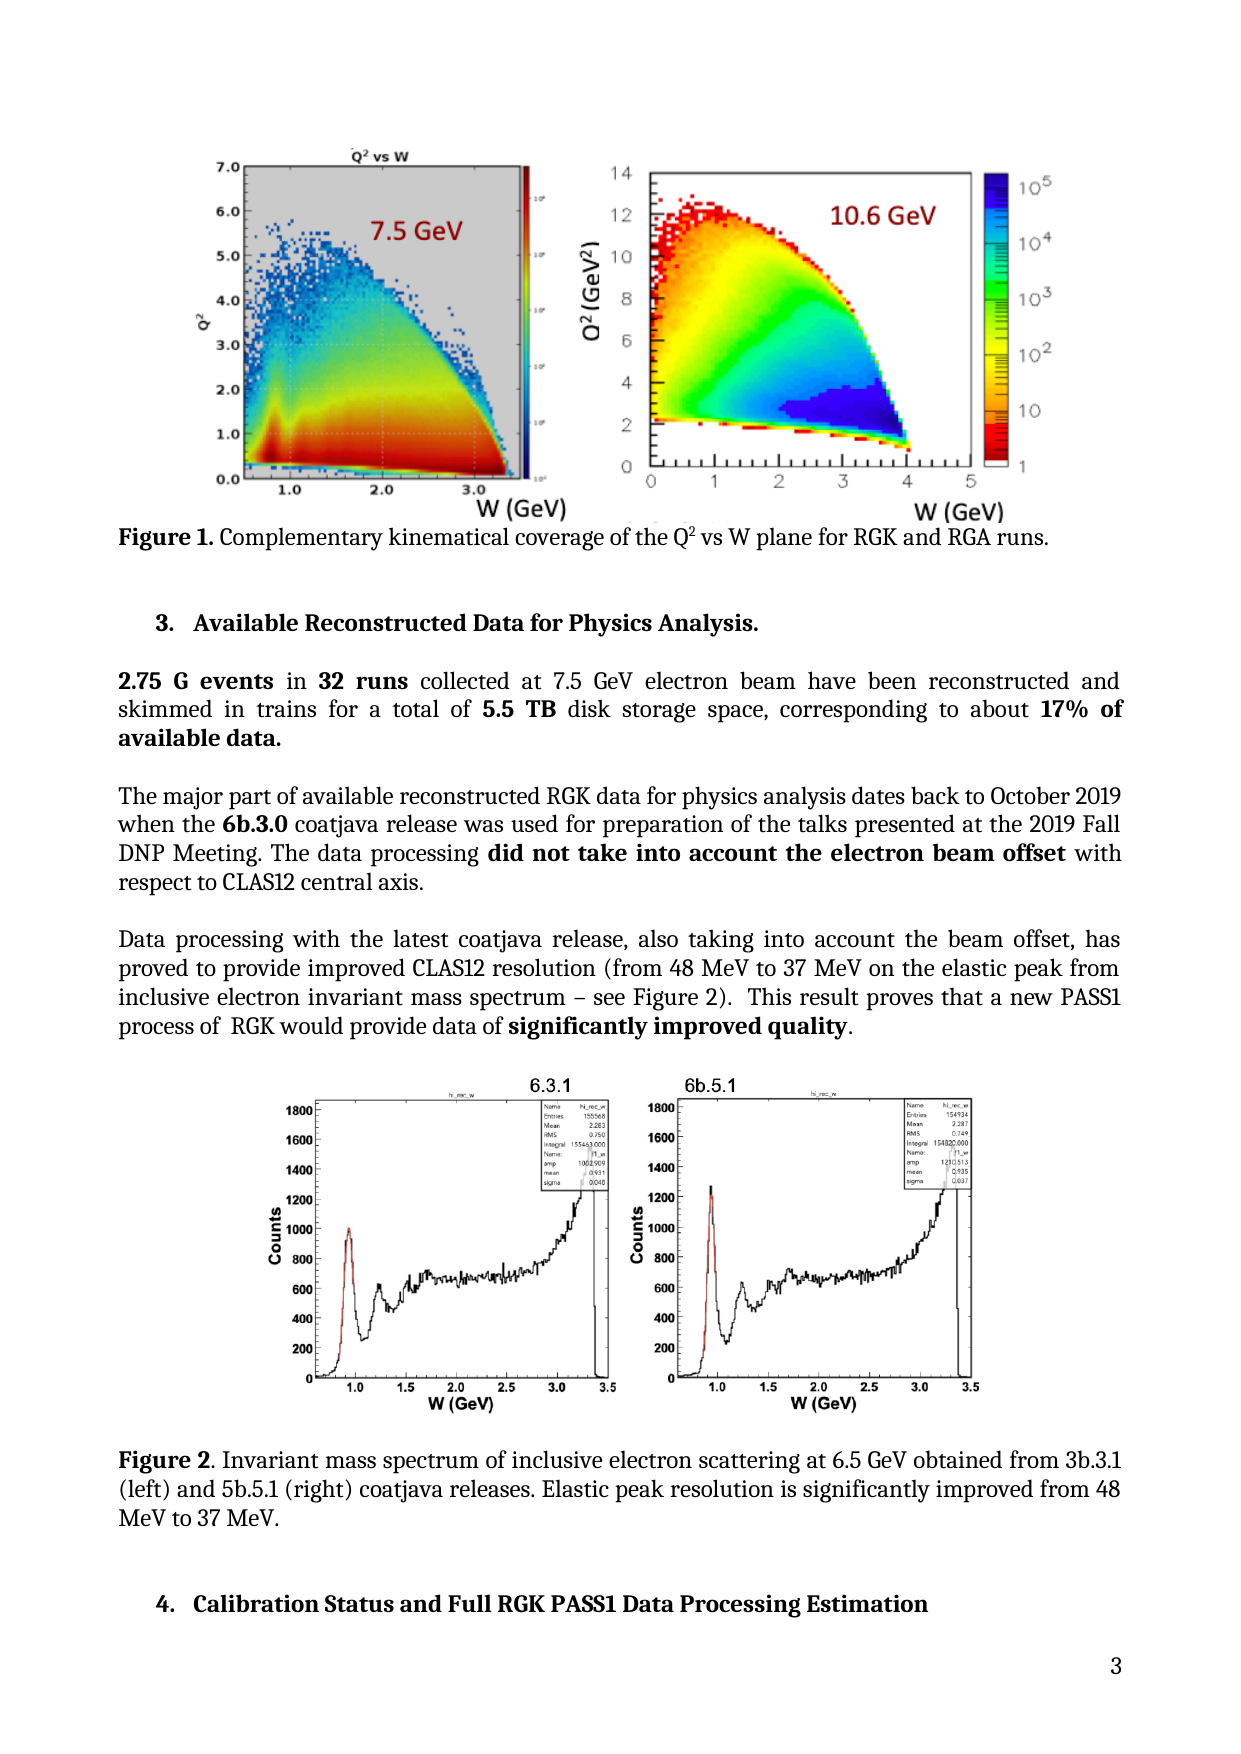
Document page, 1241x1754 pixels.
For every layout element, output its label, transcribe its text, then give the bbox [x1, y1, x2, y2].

text Data processing with the latest coatjava release, also taking into account the beam offset, has proved to provide improved CLAS12 resolution (from 48 MeV to 37 MeV on the elastic peak from inclusive electron invariant mass spectrum – see Figure 2). This result proves that a new PASS1 process of RGK would provide data of significantly improved quality. [118, 925, 1122, 1040]
picture [256, 1069, 984, 1418]
list Available Reconstructed Data for Physics Analysis. [156, 609, 1122, 638]
text Figure 2. Invariant mass spectrum of inclusive electron scattering at 6.5 GeV obtained from 3b.3.1 (left) and 5b.5.1 (right) coatjava releases. Elastic peak resolution is significantly improved from 48 MeV to 37 MeV. [118, 1446, 1122, 1533]
text 2.75 G events in 32 runs collected at 7.5 GeV electron beam have been reconstructed and skimmed in trains for a total of 5.5 TB disk storage space, corresponding to about 17% of available data. [118, 667, 1122, 753]
picture [179, 147, 1061, 523]
list Calibration Status and Full RGK PASS1 Data Processing Estimation [156, 1590, 1122, 1619]
text Figure 1. Complementary kinematical coverage of the Q2 vs W plane for RGK and RGA runs. [118, 523, 1122, 552]
text The major part of available reconstructed RGK data for physics analysis dates back to October 2019 when the 6b.3.0 coatjava release was used for preparation of the talks presented at the 2019 Fall DNP Meeting. The data processing did not take into account the electron beam offset with respect to CLAS12 central axis. [118, 782, 1122, 897]
